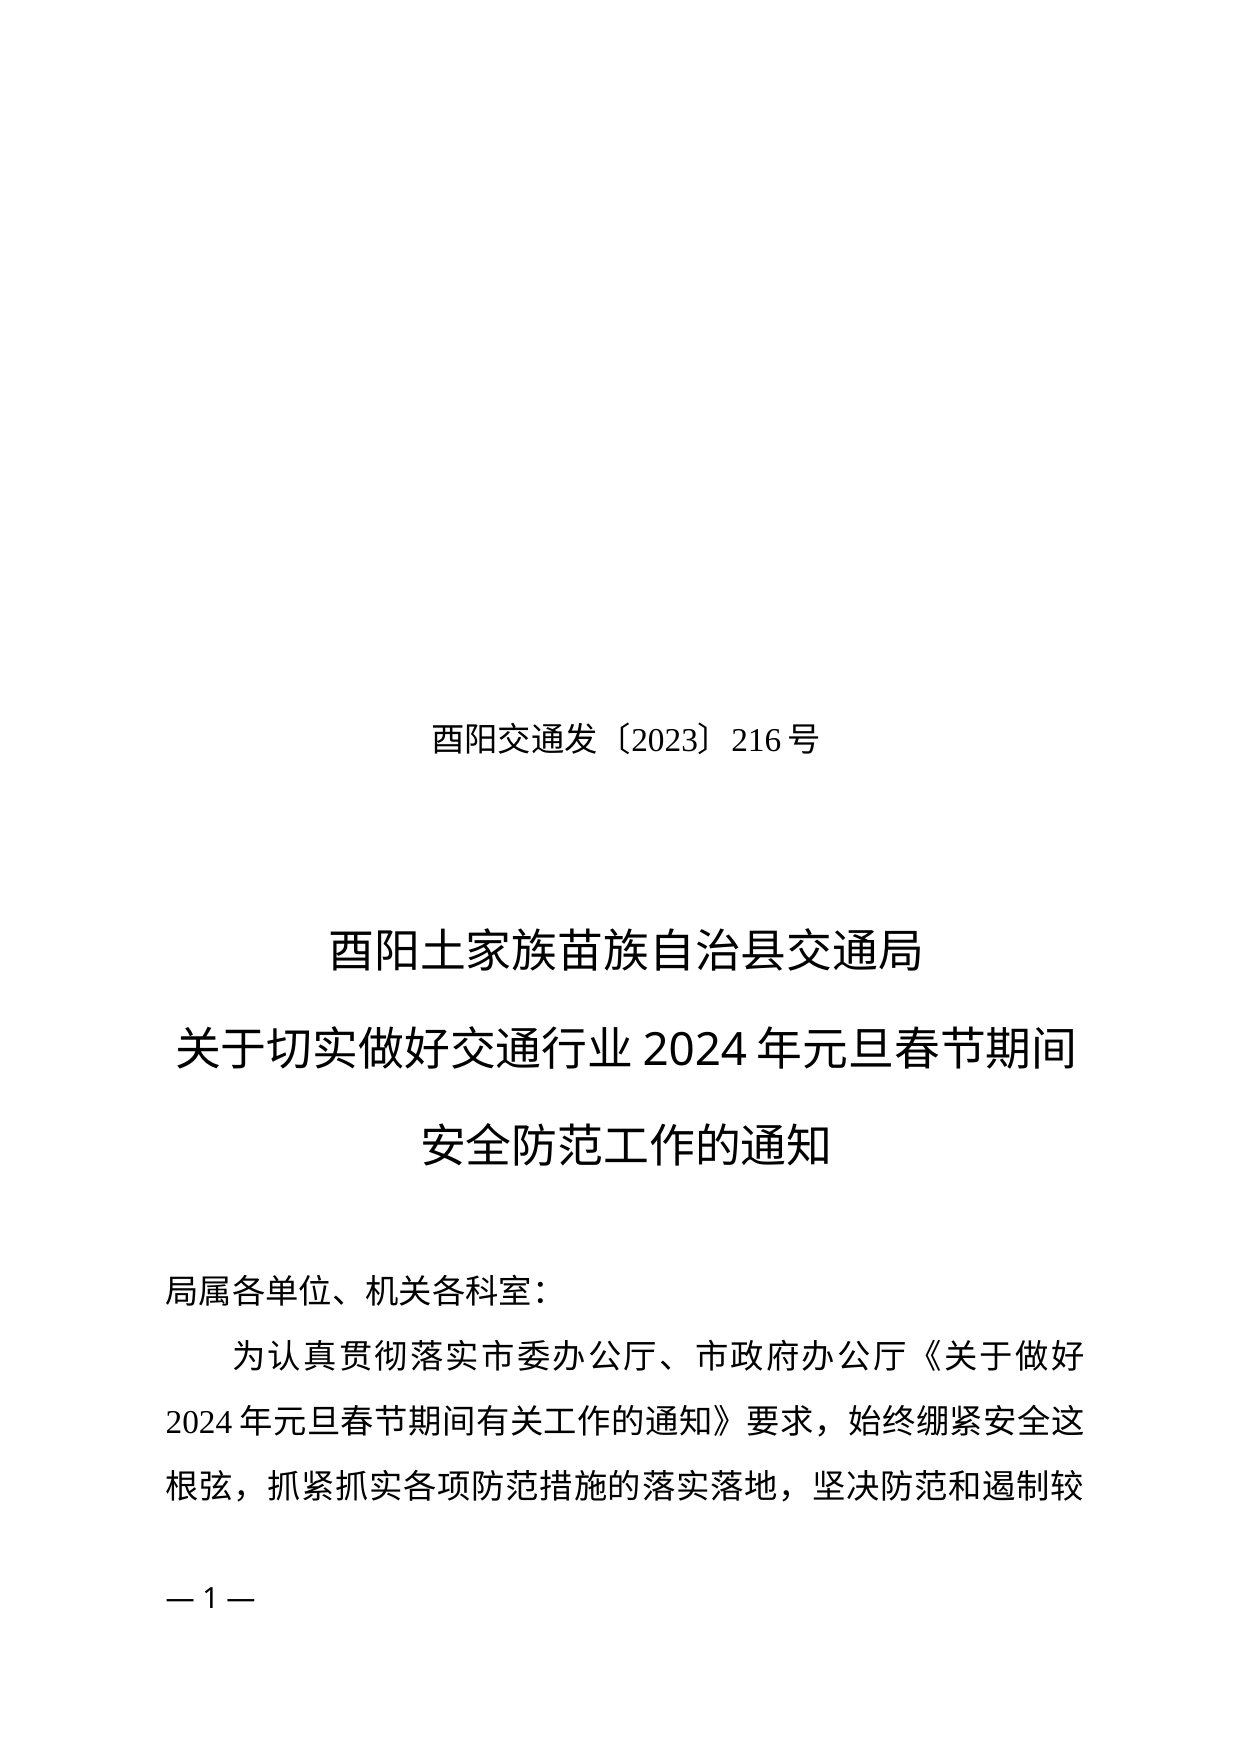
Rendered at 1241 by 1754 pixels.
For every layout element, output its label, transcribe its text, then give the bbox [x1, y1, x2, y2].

text 局属各单位、机关各科室： [165, 1257, 1087, 1322]
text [165, 1322, 1087, 1517]
text 酉阳土家族苗族自治县交通局 [165, 899, 1087, 997]
text 关于切实做好交通行业2024年元旦春节期间安全防范工作的通知 [165, 997, 1087, 1192]
text 酉阳交通发〔2023〕216号 [165, 704, 1087, 769]
